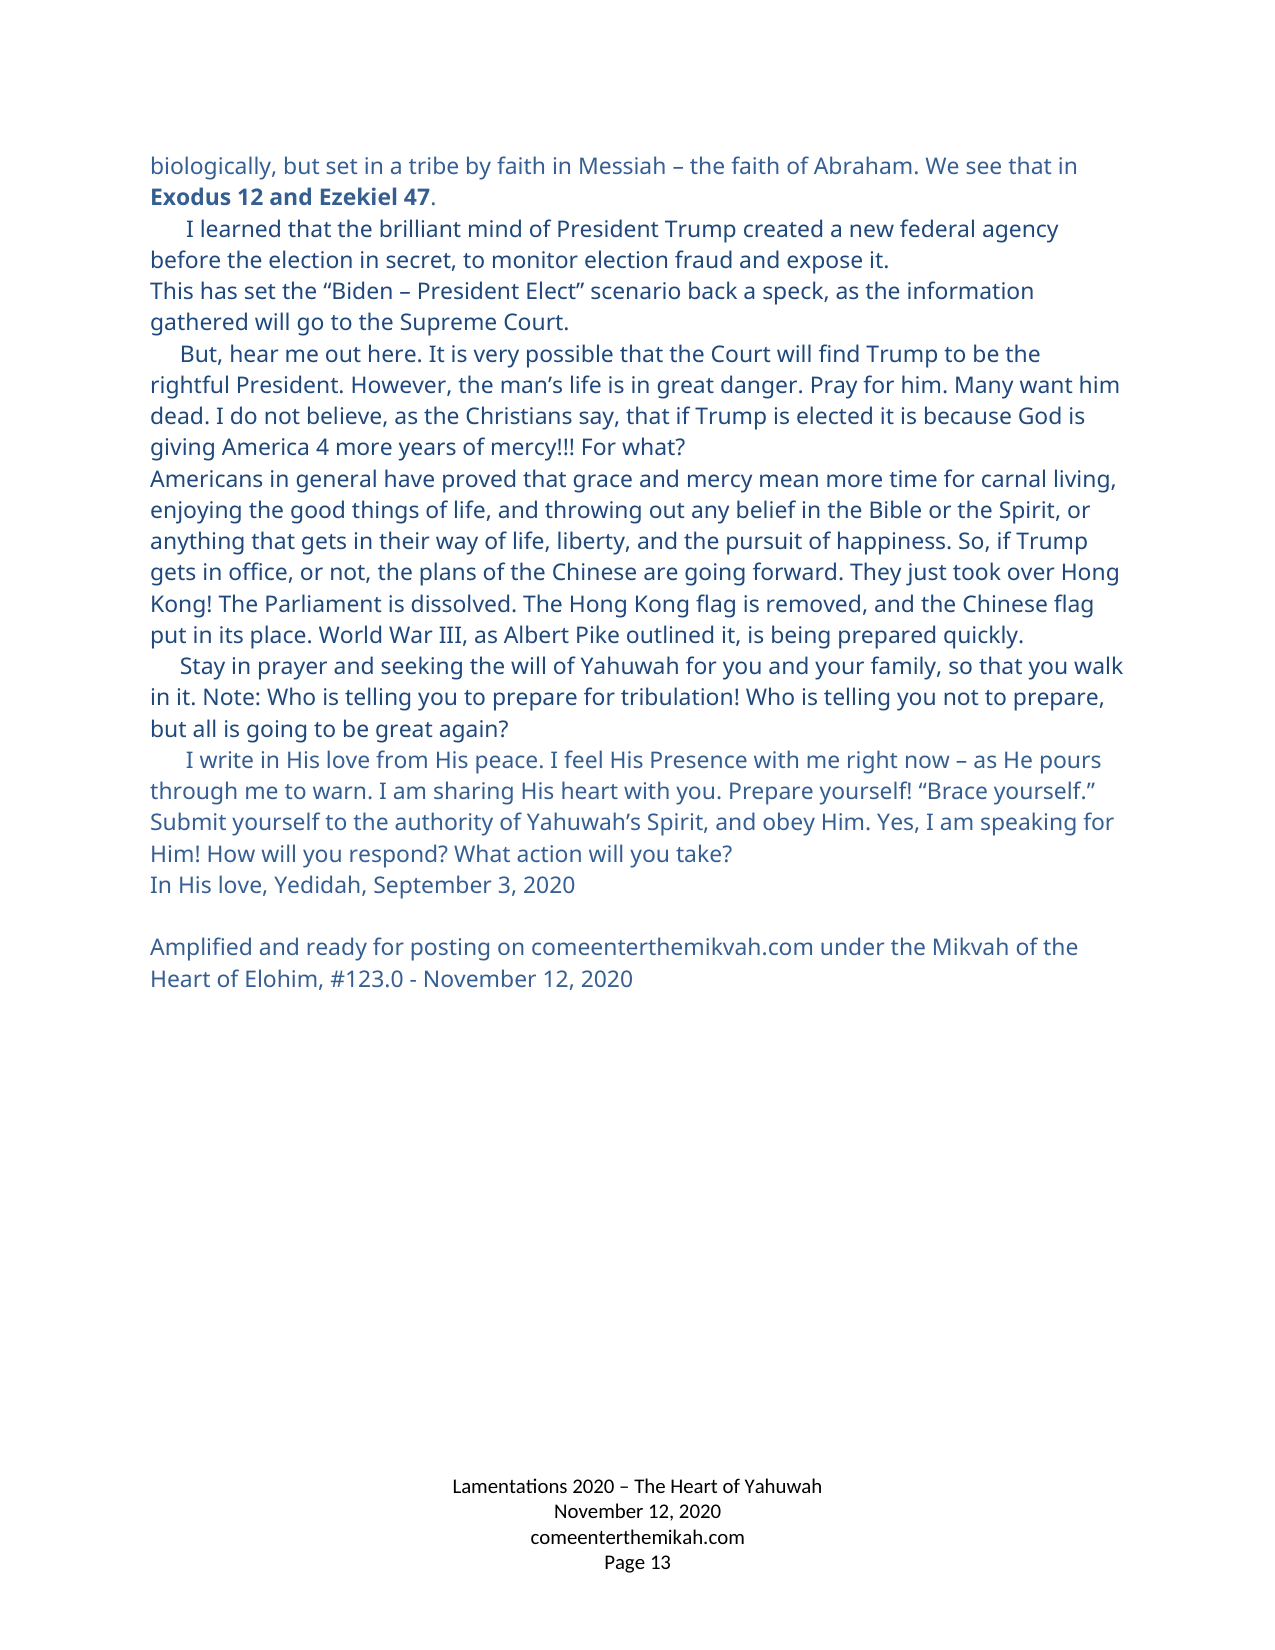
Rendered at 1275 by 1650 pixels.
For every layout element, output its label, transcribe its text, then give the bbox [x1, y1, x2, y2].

text But, hear me out here. It is very possible that the Court will find Trump to be the rightful President. However, the man’s life is in great danger. Pray for him. Many want him dead. I do not believe, as the Christians say, that if Trump is elected it is because God is giving America 4 more years of mercy!!! For what? [150, 337, 1125, 462]
text Amplified and ready for posting on comeenterthemikvah.com under the Mikvah of the Heart of Elohim, #123.0 - November 12, 2020 [150, 931, 1125, 994]
text In His love, Yedidah, September 3, 2020 [150, 869, 1125, 900]
text I learned that the brilliant mind of President Trump created a new federal agency before the election in secret, to monitor election fraud and expose it. [150, 212, 1125, 275]
text This has set the “Biden – President Elect” scenario back a speck, as the information gathered will go to the Supreme Court. [150, 275, 1125, 337]
text I write in His love from His peace. I feel His Presence with me right now – as He pours through me to warn. I am sharing His heart with you. Prepare yourself! “Brace yourself.” Submit yourself to the authority of Yahuwah’s Spirit, and obey Him. Yes, I am speaking for Him! How will you respond? What action will you take? [150, 744, 1125, 869]
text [150, 150, 1125, 212]
text Americans in general have proved that grace and mercy mean more time for carnal living, enjoying the good things of life, and throwing out any belief in the Bible or the Spirit, or anything that gets in their way of life, liberty, and the pursuit of happiness. So, if Trump gets in office, or not, the plans of the Chinese are going forward. They just took over Hong Kong! The Parliament is dissolved. The Hong Kong flag is removed, and the Chinese flag put in its place. World War III, as Albert Pike outlined it, is being prepared quickly. [150, 462, 1125, 650]
text Stay in prayer and seeking the will of Yahuwah for you and your family, so that you walk in it. Note: Who is telling you to prepare for tribulation! Who is telling you not to prepare, but all is going to be great again? [150, 650, 1125, 744]
